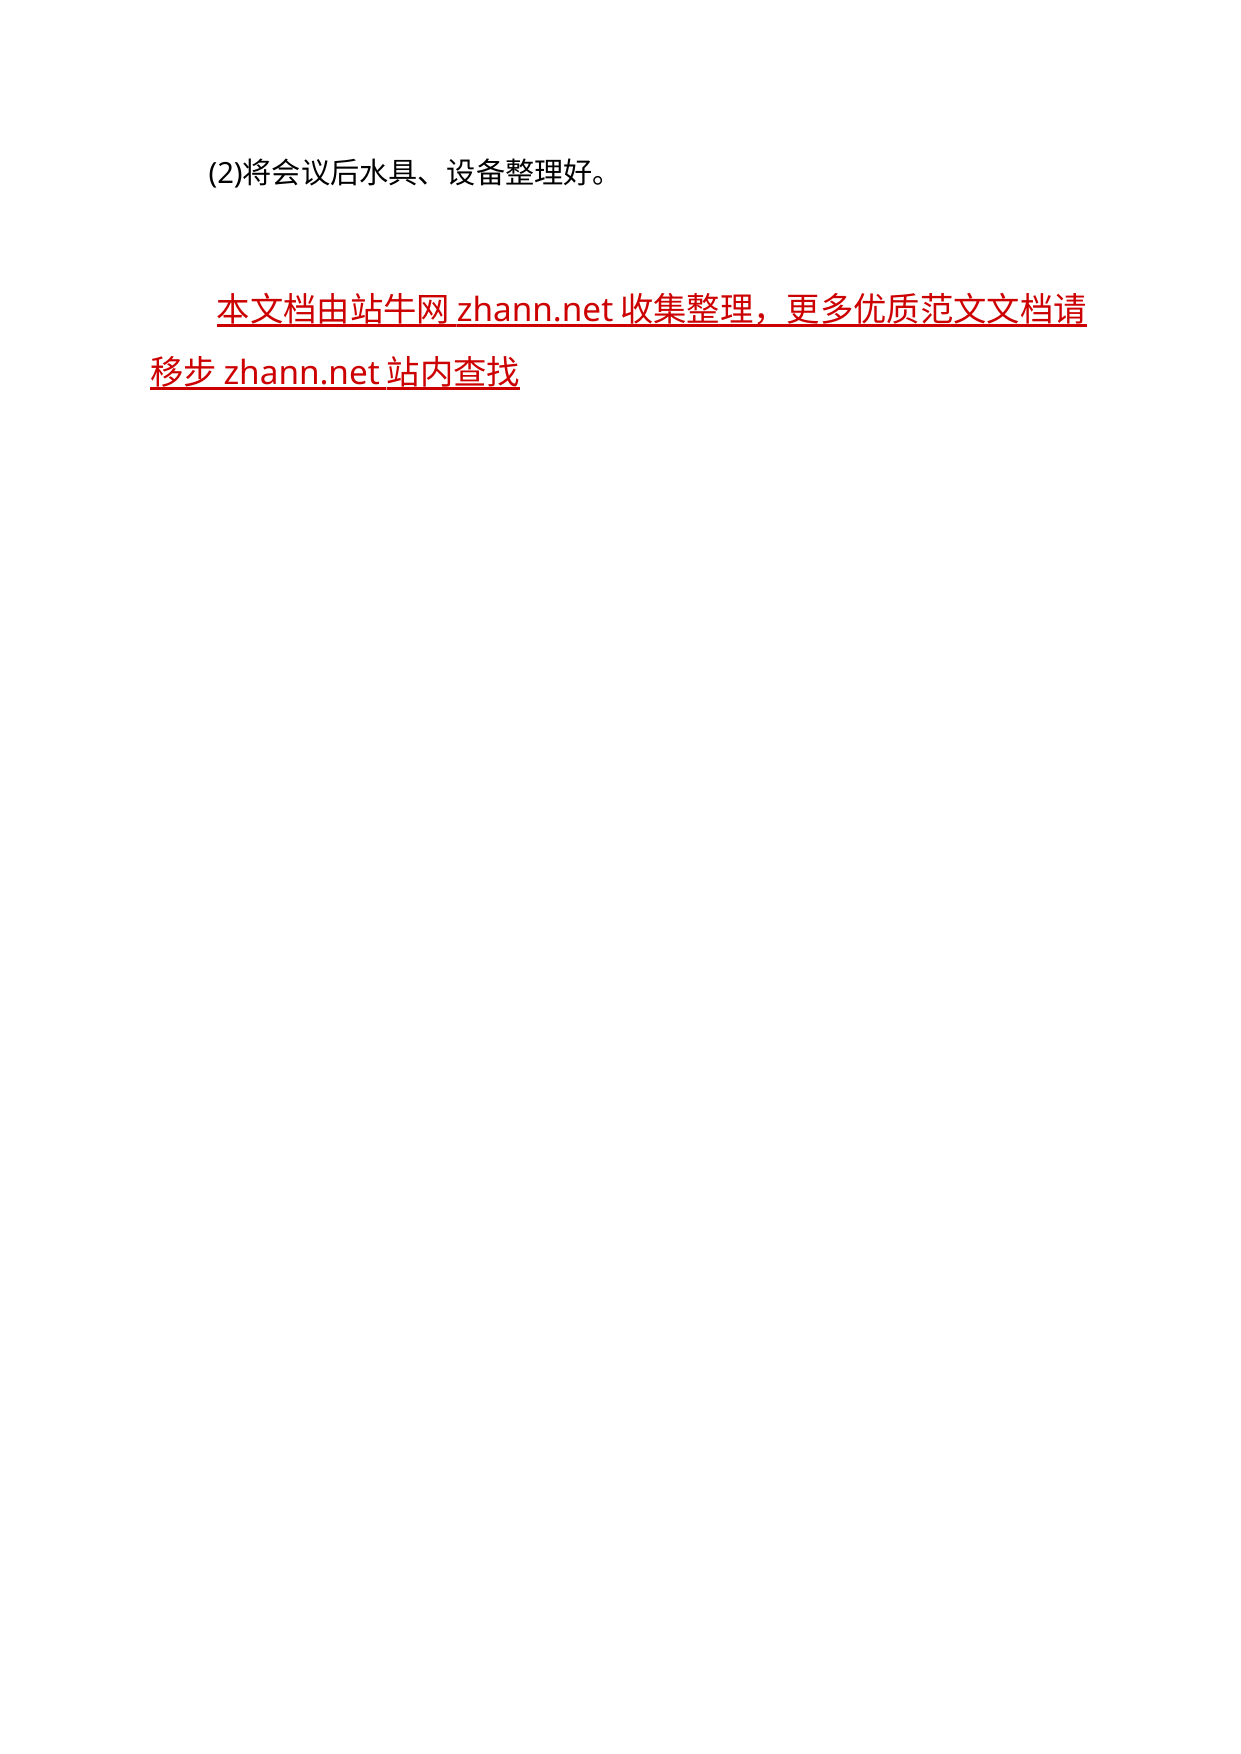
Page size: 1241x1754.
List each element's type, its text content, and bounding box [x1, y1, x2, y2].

text 本文档由站牛网zhann.net收集整理，更多优质范文文档请移步zhann.net站内查找 [150, 283, 1090, 394]
text (2)将会议后水具、设备整理好。 [150, 150, 1090, 192]
